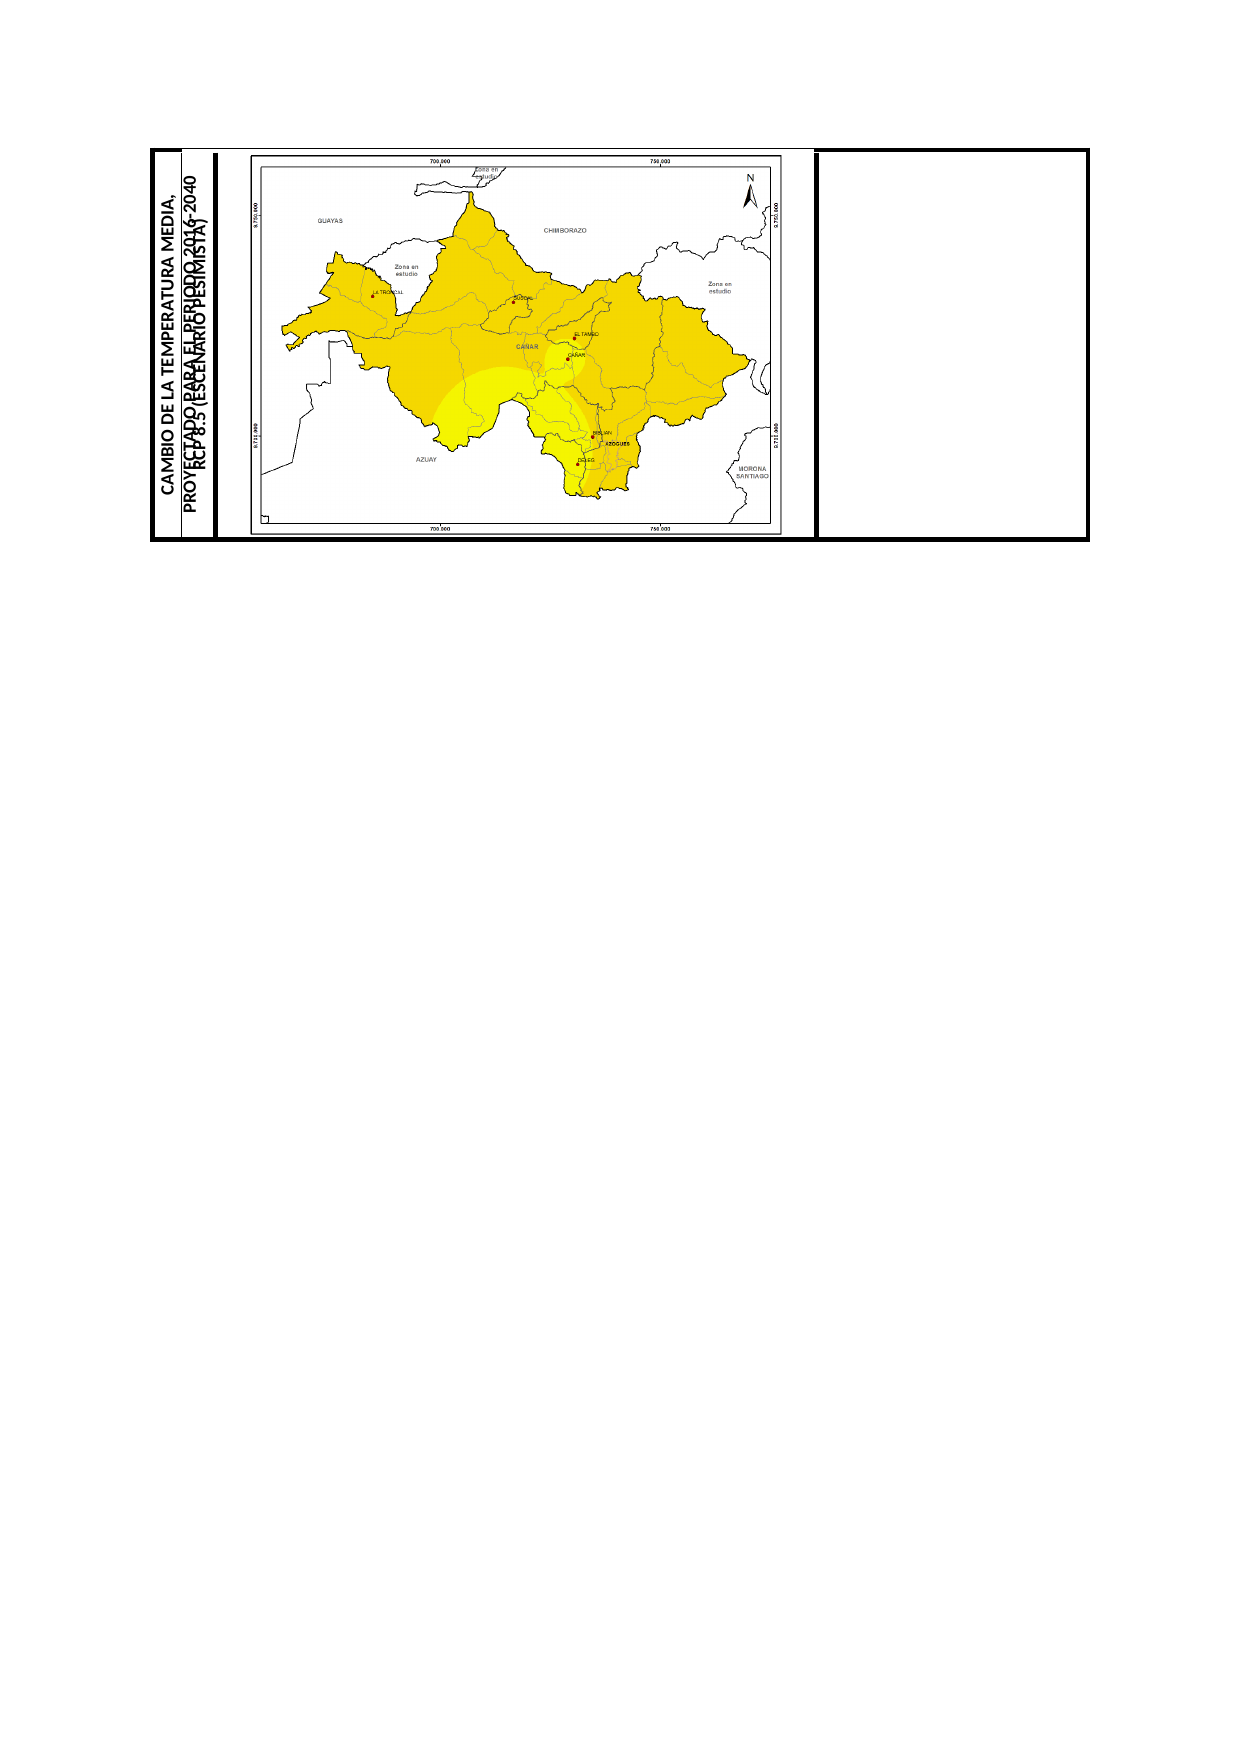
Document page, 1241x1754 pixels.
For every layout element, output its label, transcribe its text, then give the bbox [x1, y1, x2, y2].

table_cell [155, 152, 181, 537]
picture [250, 155, 782, 535]
table_cell RCP 8.5 (ESCENARIO PESIMISTA) [182, 149, 215, 537]
table_cell [215, 149, 816, 537]
table_cell [819, 152, 1086, 537]
